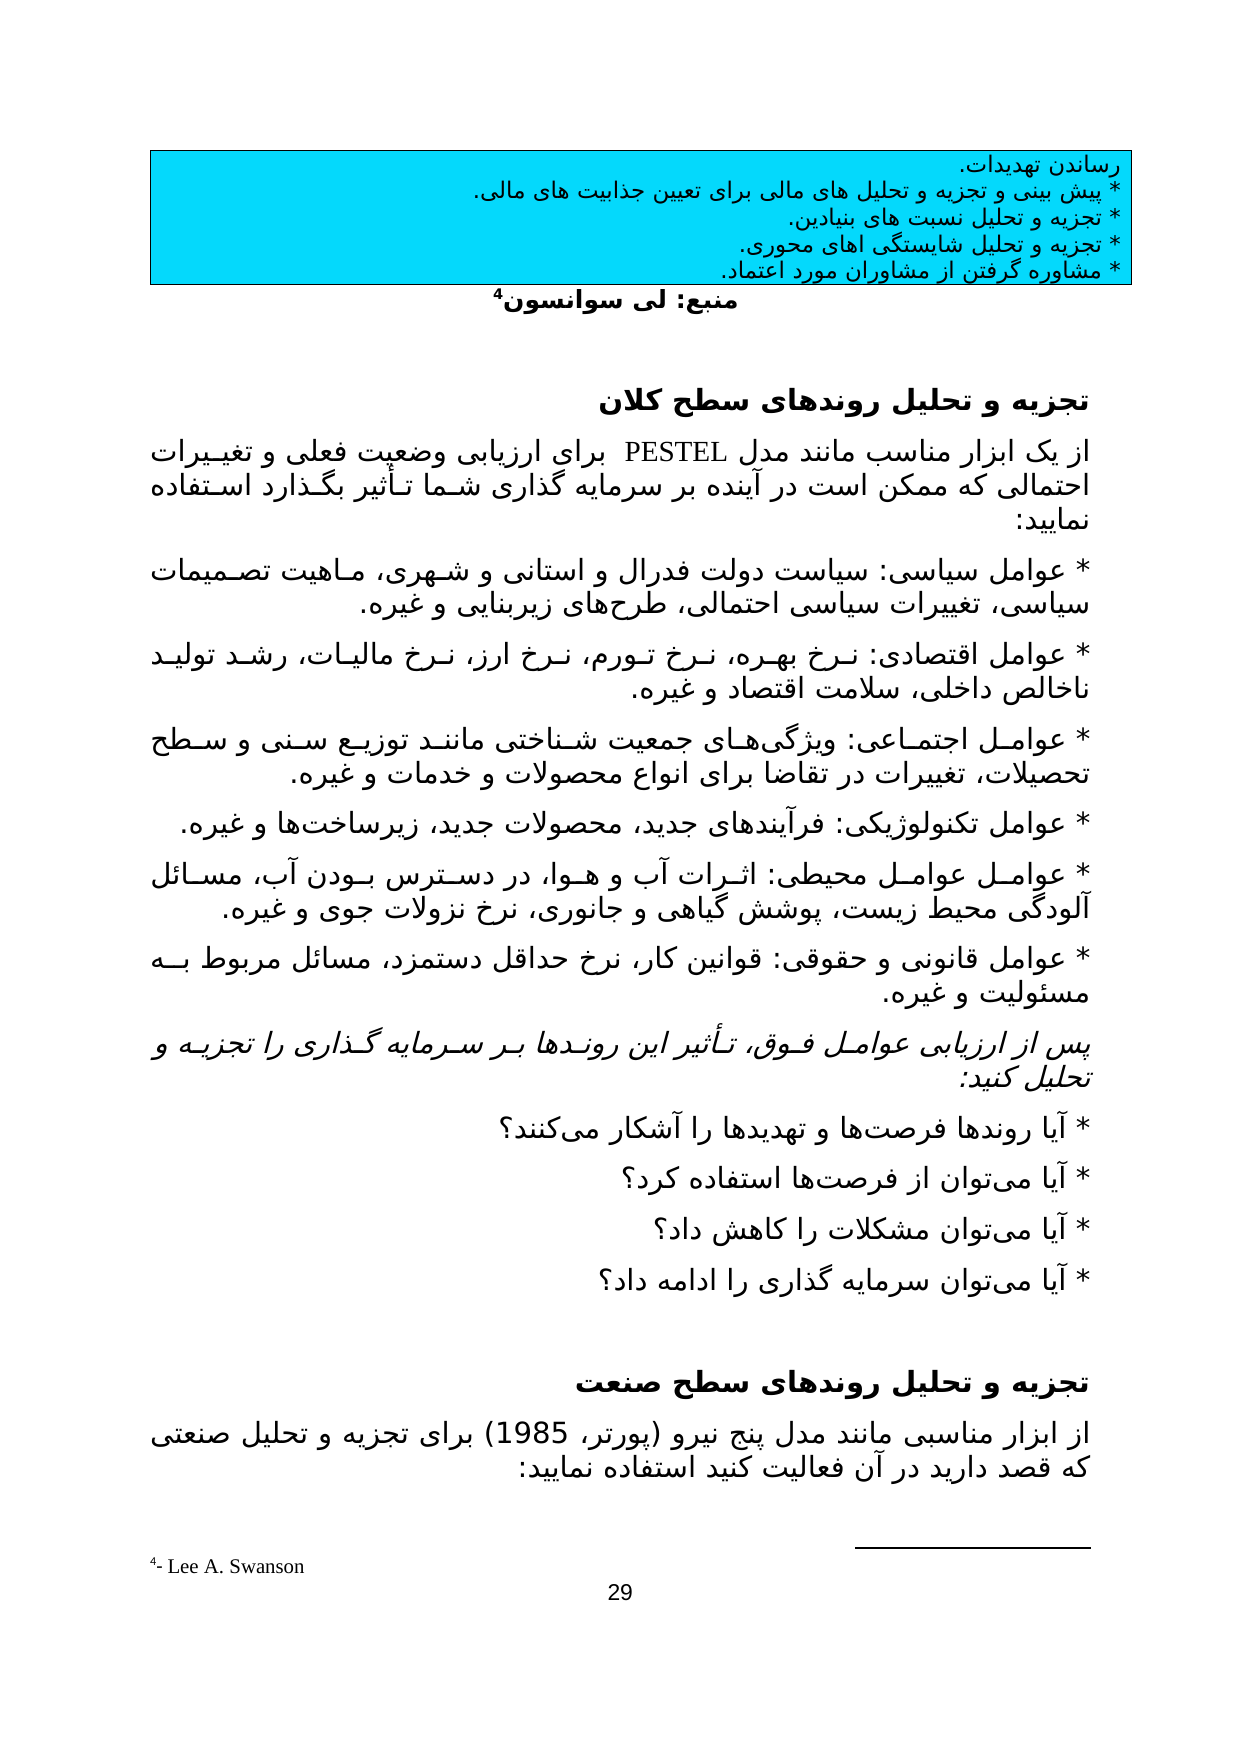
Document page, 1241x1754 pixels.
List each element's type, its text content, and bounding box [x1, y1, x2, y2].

text * عوامل سیاسی: سیاست دولت فدرال و استانی و شهری، ماهیت تصمیمات سیاسی، تغییرات سیاسی احتمالی، طرح‌های زیربنایی و غیره. [150, 553, 1090, 621]
text * عوامل تکنولوژیکی: فرآیندهای جدید، محصولات جدید، زیرساخت‌ها و غیره. [150, 807, 1090, 841]
text * آیا می‌توان از فرصت‌ها استفاده کرد؟ [150, 1162, 1090, 1196]
text * عوامل عوامل محیطی: اثرات آب و هوا، در دسترس بودن آب، مسائل آلودگی محیط زیست، پوشش گیاهی و جانوری، نرخ نزولات جوی و غیره. [150, 857, 1090, 925]
text * عوامل اقتصادی: نرخ بهره، نرخ تورم، نرخ ارز، نرخ مالیات، رشد تولید ناخالص داخلی، سلامت اقتصاد و غیره. [150, 637, 1090, 705]
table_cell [151, 151, 1131, 284]
text تجزیه و تحلیل روندهای سطح صنعت [150, 1366, 1090, 1400]
text * آیا می‌توان مشکلات را کاهش داد؟ [150, 1212, 1090, 1246]
text تجزیه و تحلیل روندهای سطح کلان [150, 383, 1090, 417]
text پس از ارزیابی عوامل فوق، تأثیر این روندها بر سرمایه گذاری را تجزیه و تحلیل کنید: [150, 1026, 1090, 1094]
text از ابزار مناسبی مانند مدل پنج نیرو (پورتر، 1985) برای تجزیه و تحلیل صنعتی که قصد دارید در آن فعالیت کنید استفاده نمایید: [150, 1416, 1090, 1484]
text * عوامل قانونی و حقوقی: قوانین کار، نرخ حداقل دستمزد، مسائل مربوط به مسئولیت و غیره. [150, 942, 1090, 1010]
text * آیا روندها فرصت‌ها و تهدیدها را آشکار می‌کنند؟ [150, 1111, 1090, 1145]
text * آیا می‌توان سرمایه گذاری را ادامه داد؟ [150, 1263, 1090, 1297]
text از یک ابزار مناسب مانند مدل PESTEL برای ارزیابی وضعیت فعلی و تغییرات احتمالی که ممکن است در آینده بر سرمایه گذاری شما تأثیر بگذارد استفاده نمایید: [150, 434, 1090, 536]
text * عوامل اجتماعی: ویژگی‌های جمعیت شناختی مانند توزیع سنی و سطح تحصیلات، تغییرات در تقاضا برای انواع محصولات و خدمات و غیره. [150, 722, 1090, 790]
text منبع: لی سوانسون [150, 285, 1090, 314]
